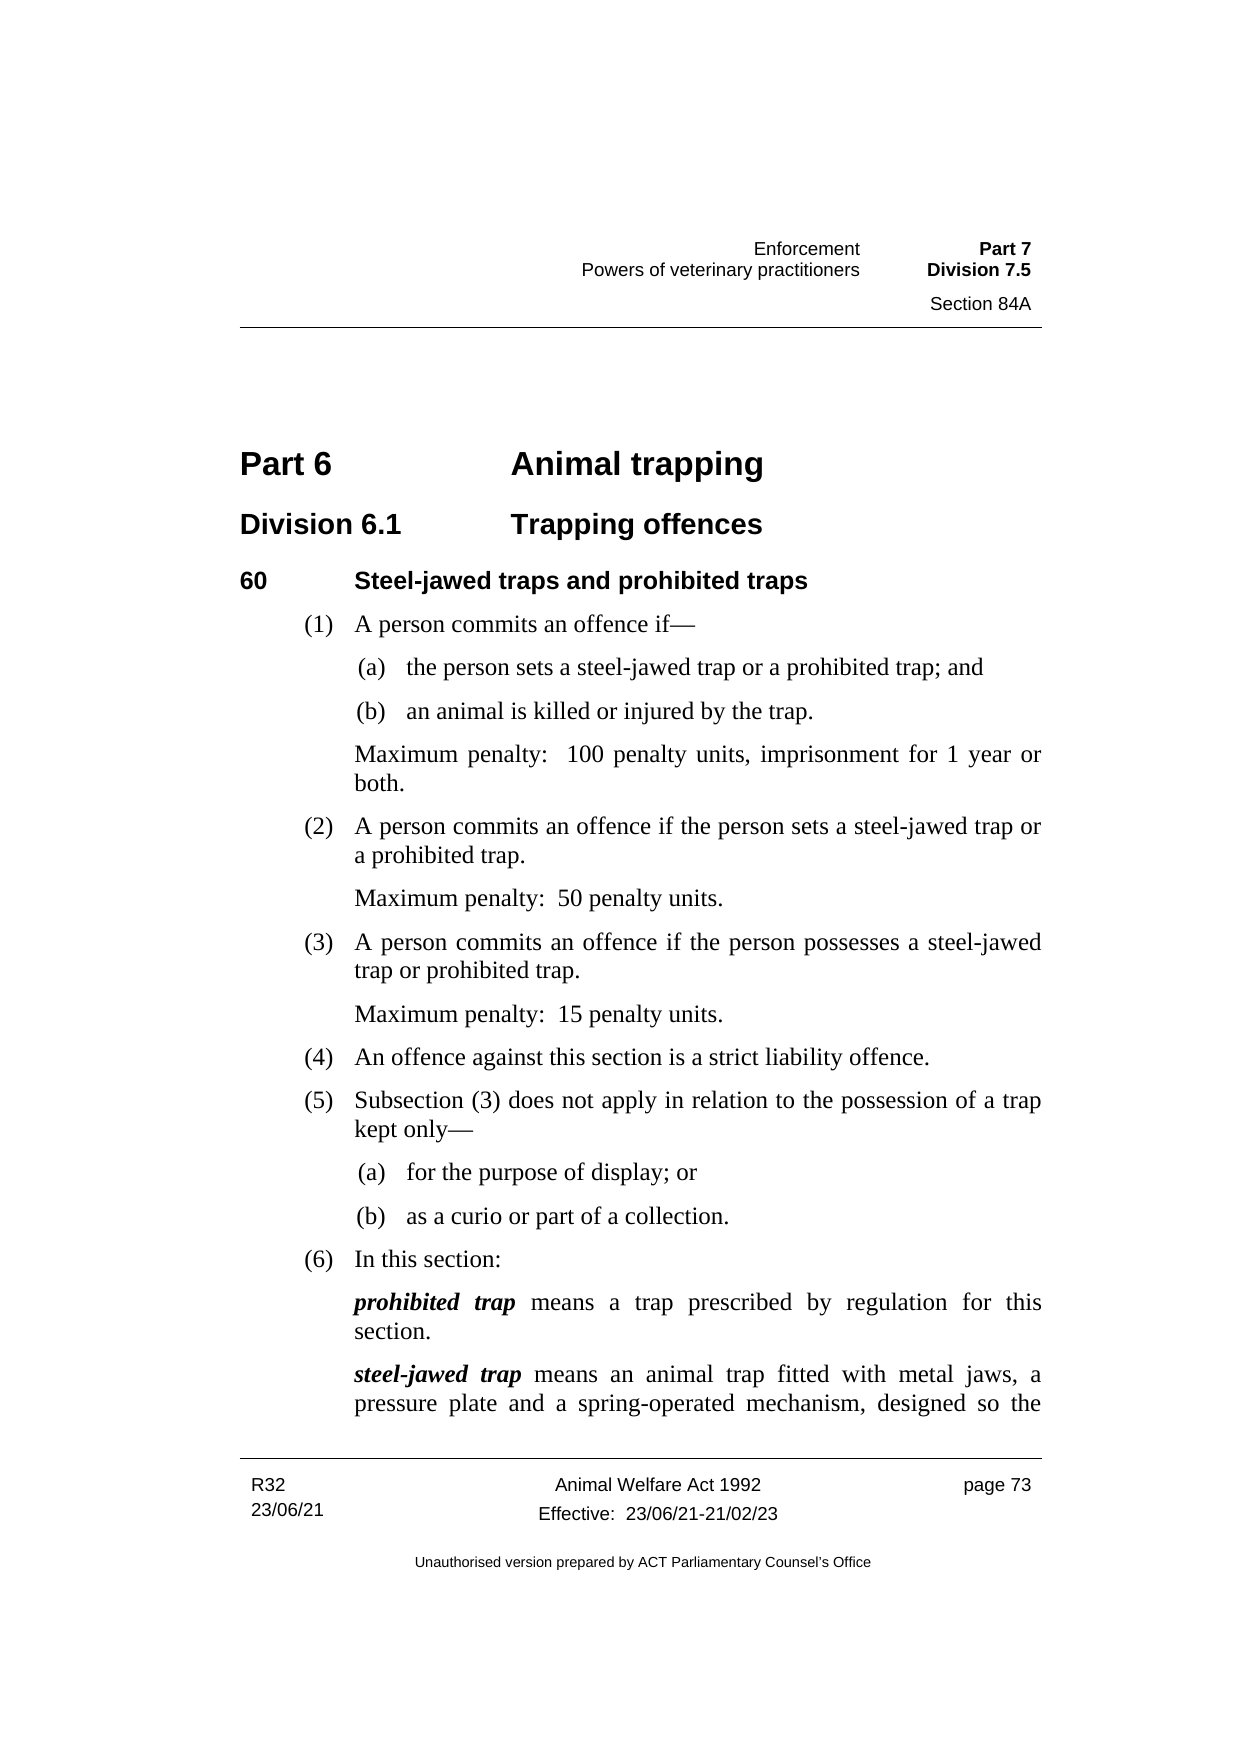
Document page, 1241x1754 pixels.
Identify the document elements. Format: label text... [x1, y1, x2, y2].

text (5) Subsection (3) does not apply in relation to the possession of a trap kept only— [239, 1085, 1042, 1143]
text 60 Steel-jawed traps and prohibited traps [239, 566, 1042, 594]
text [354, 1359, 1042, 1417]
text (b) an animal is killed or injured by the trap. [239, 696, 1042, 724]
text Division 6.1 Trapping offences [239, 507, 1042, 541]
text Maximum penalty: 50 penalty units. [354, 883, 1042, 912]
text (2) A person commits an offence if the person sets a steel-jawed trap or a prohibited trap. [239, 811, 1042, 869]
text (3) A person commits an offence if the person possesses a steel-jawed trap or prohibited trap. [239, 927, 1042, 984]
text prohibited trap means a trap prescribed by regulation for this section. [354, 1287, 1042, 1345]
text Part 6 Animal trapping [239, 444, 1042, 482]
text (a) for the purpose of display; or [239, 1157, 1042, 1186]
text Maximum penalty: 100 penalty units, imprisonment for 1 year or both. [354, 739, 1042, 797]
text (b) as a curio or part of a collection. [239, 1201, 1042, 1229]
text (4) An offence against this section is a strict liability offence. [239, 1042, 1042, 1071]
text (a) the person sets a steel-jawed trap or a prohibited trap; and [239, 652, 1042, 681]
text Maximum penalty: 15 penalty units. [354, 999, 1042, 1027]
text (1) A person commits an offence if— [239, 609, 1042, 638]
text (6) In this section: [239, 1244, 1042, 1273]
